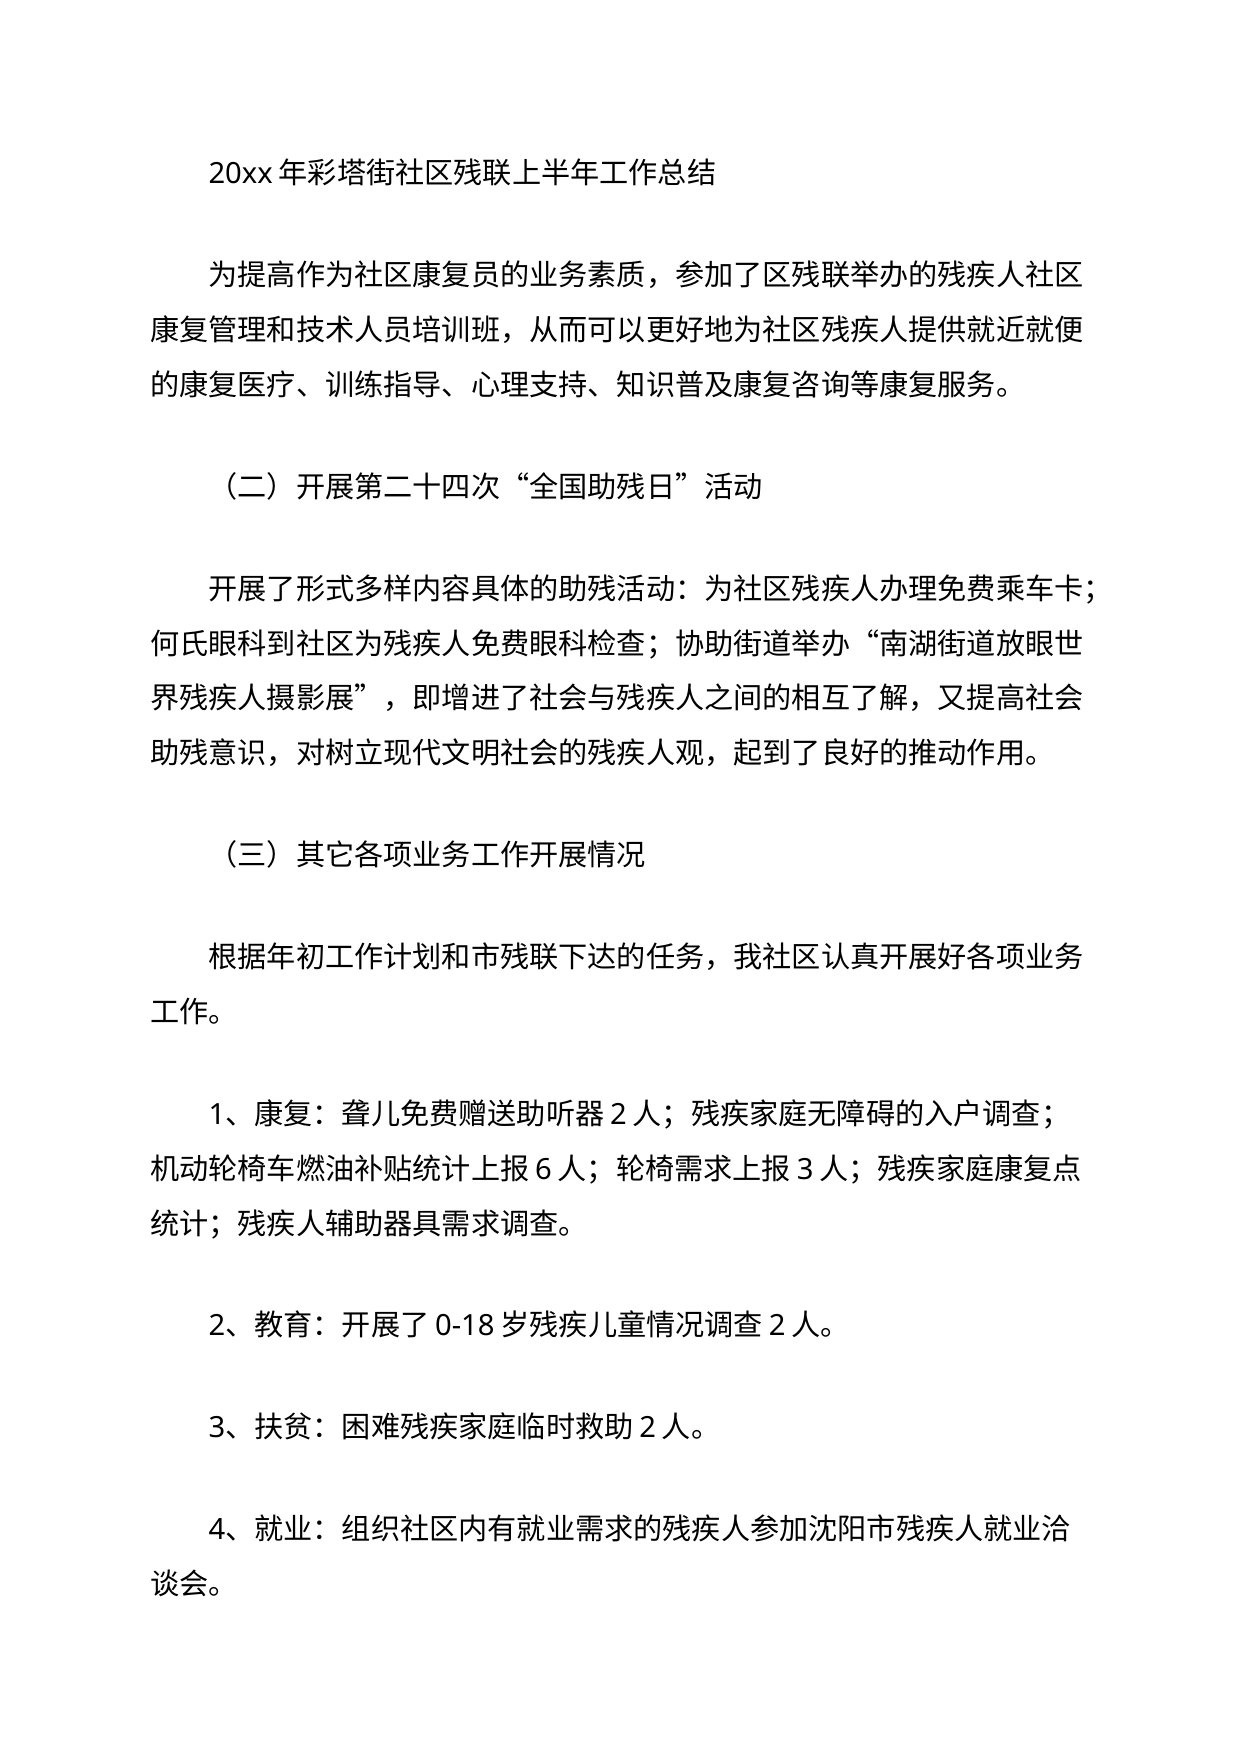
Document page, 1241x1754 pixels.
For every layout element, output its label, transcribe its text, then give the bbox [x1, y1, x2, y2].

text （二）开展第二十四次“全国助残日”活动 [150, 463, 1090, 506]
text （三）其它各项业务工作开展情况 [150, 832, 1090, 874]
text 4、就业：组织社区内有就业需求的残疾人参加沈阳市残疾人就业洽谈会。 [150, 1506, 1090, 1603]
text 开展了形式多样内容具体的助残活动：为社区残疾人办理免费乘车卡；何氏眼科到社区为残疾人免费眼科检查；协助街道举办“南湖街道放眼世界残疾人摄影展”，即增进了社会与残疾人之间的相互了解，又提高社会助残意识，对树立现代文明社会的残疾人观，起到了良好的推动作用。 [150, 565, 1090, 772]
text 20xx年彩塔街社区残联上半年工作总结 [150, 150, 1090, 192]
text 1、康复：聋儿免费赠送助听器2人；残疾家庭无障碍的入户调查；机动轮椅车燃油补贴统计上报6人；轮椅需求上报3人；残疾家庭康复点统计；残疾人辅助器具需求调查。 [150, 1090, 1090, 1242]
text 为提高作为社区康复员的业务素质，参加了区残联举办的残疾人社区康复管理和技术人员培训班，从而可以更好地为社区残疾人提供就近就便的康复医疗、训练指导、心理支持、知识普及康复咨询等康复服务。 [150, 252, 1090, 404]
text 3、扶贫：困难残疾家庭临时救助2人。 [150, 1404, 1090, 1446]
text 根据年初工作计划和市残联下达的任务，我社区认真开展好各项业务工作。 [150, 933, 1090, 1031]
text 2、教育：开展了0-18岁残疾儿童情况调查2人。 [150, 1302, 1090, 1344]
